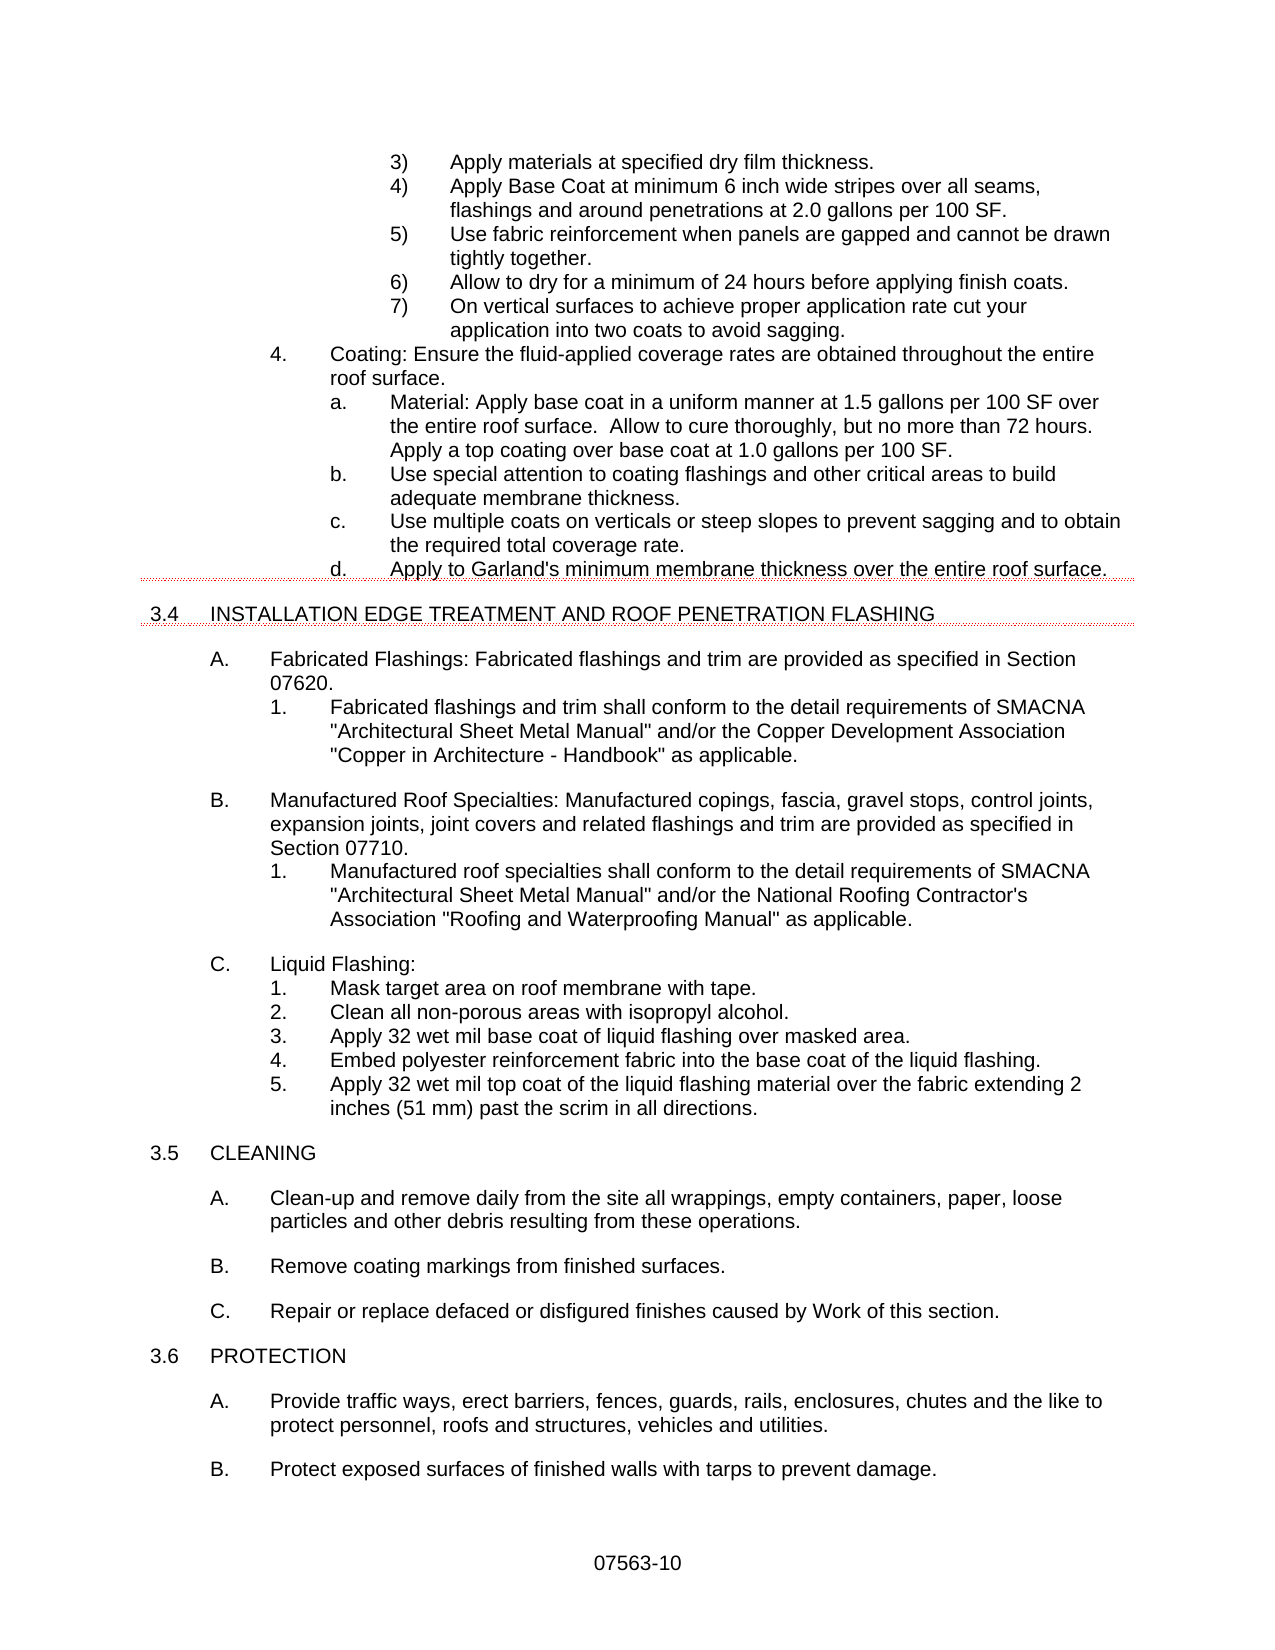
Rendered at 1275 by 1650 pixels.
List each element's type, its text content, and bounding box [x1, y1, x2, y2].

text INSTALLATION EDGE TREATMENT AND ROOF PENETRATION FLASHING [150, 602, 1125, 626]
text Manufactured Roof Specialties: Manufactured copings, fascia, gravel stops, control joints, expansion joints, joint covers and related flashings and trim are provided as specified in Section 07710. [210, 787, 1125, 859]
text PROTECTION [150, 1344, 1125, 1368]
text Protect exposed surfaces of finished walls with tarps to prevent damage. [210, 1457, 1125, 1481]
text Use special attention to coating flashings and other critical areas to build adequate membrane thickness. [330, 461, 1125, 509]
text Apply 32 wet mil top coat of the liquid flashing material over the fabric extending 2 inches (51 mm) past the scrim in all directions. [270, 1072, 1125, 1120]
text Embed polyester reinforcement fabric into the base coat of the liquid flashing. [270, 1048, 1125, 1072]
text On vertical surfaces to achieve proper application rate cut your application into two coats to avoid sagging. [390, 294, 1125, 342]
text Material: Apply base coat in a uniform manner at 1.5 gallons per 100 SF over the entire roof surface. Allow to cure thoroughly, but no more than 72 hours. Apply a top coating over base coat at 1.0 gallons per 100 SF. [330, 389, 1125, 461]
text Fabricated flashings and trim shall conform to the detail requirements of SMACNA "Architectural Sheet Metal Manual" and/or the Copper Development Association "Copper in Architecture - Handbook" as applicable. [270, 695, 1125, 767]
text Manufactured roof specialties shall conform to the detail requirements of SMACNA "Architectural Sheet Metal Manual" and/or the National Roofing Contractor's Association "Roofing and Waterproofing Manual" as applicable. [270, 859, 1125, 931]
text Repair or replace defaced or disfigured finishes caused by Work of this section. [210, 1299, 1125, 1323]
text Liquid Flashing: [210, 952, 1125, 976]
text Fabricated Flashings: Fabricated flashings and trim are provided as specified in Section 07620. [210, 647, 1125, 695]
text Coating: Ensure the fluid-applied coverage rates are obtained throughout the entire roof surface. [270, 342, 1125, 389]
text Use fabric reinforcement when panels are gapped and cannot be drawn tightly together. [390, 222, 1125, 270]
text Mask target area on roof membrane with tape. [270, 976, 1125, 1000]
text Provide traffic ways, erect barriers, fences, guards, rails, enclosures, chutes and the like to protect personnel, roofs and structures, vehicles and utilities. [210, 1388, 1125, 1436]
text Apply Base Coat at minimum 6 inch wide stripes over all seams, flashings and around penetrations at 2.0 gallons per 100 SF. [390, 174, 1125, 222]
text Allow to dry for a minimum of 24 hours before applying finish coats. [390, 270, 1125, 294]
text Apply to Garland's minimum membrane thickness over the entire roof surface. [330, 557, 1125, 581]
text Clean all non-porous areas with isopropyl alcohol. [270, 1000, 1125, 1024]
text Clean-up and remove daily from the site all wrappings, empty containers, paper, loose particles and other debris resulting from these operations. [210, 1185, 1125, 1233]
text Remove coating markings from finished surfaces. [210, 1254, 1125, 1278]
text Apply 32 wet mil base coat of liquid flashing over masked area. [270, 1024, 1125, 1048]
text Apply materials at specified dry film thickness. [390, 150, 1125, 174]
text Use multiple coats on verticals or steep slopes to prevent sagging and to obtain the required total coverage rate. [330, 509, 1125, 557]
text CLEANING [150, 1141, 1125, 1164]
